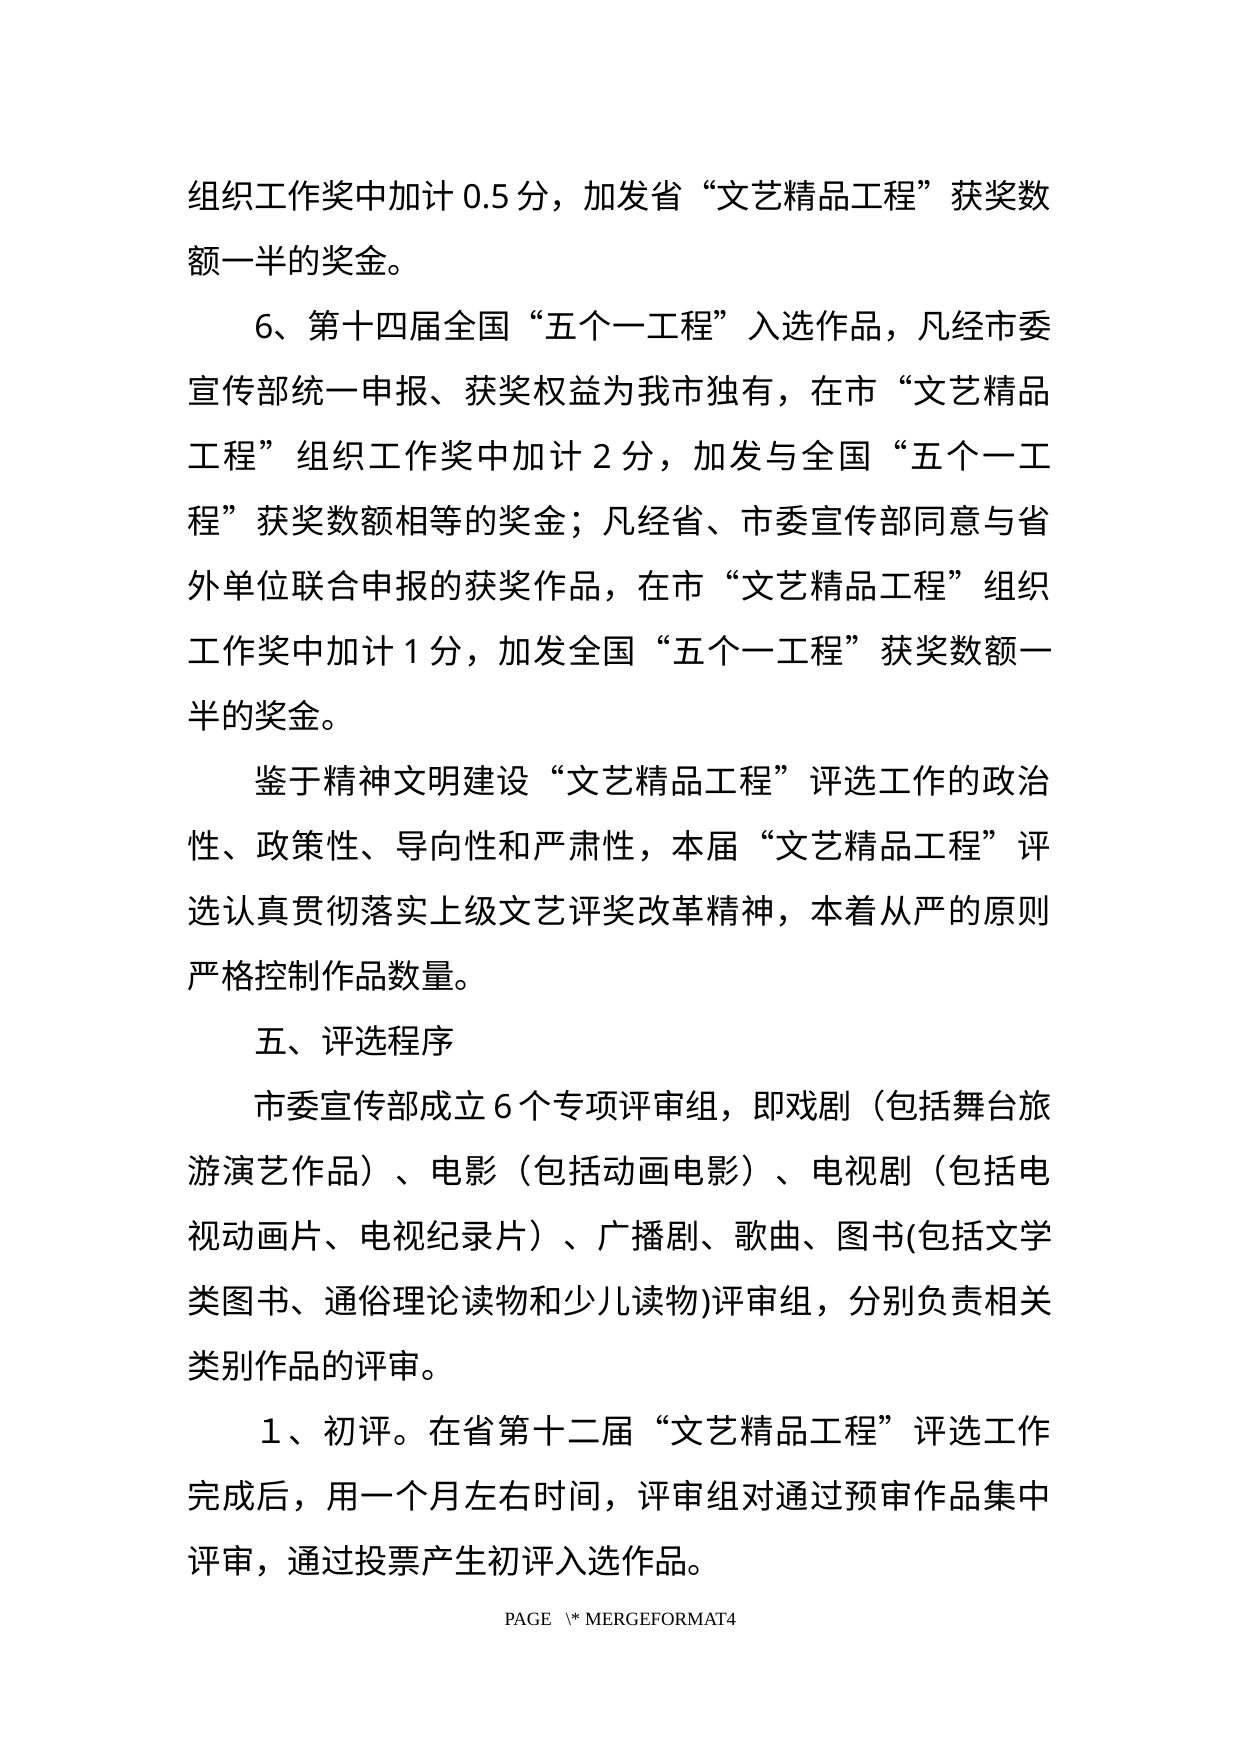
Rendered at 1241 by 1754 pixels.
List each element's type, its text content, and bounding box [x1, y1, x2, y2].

text 鉴于精神文明建设“文艺精品工程”评选工作的政治性、政策性、导向性和严肃性，本届“文艺精品工程”评选认真贯彻落实上级文艺评奖改革精神，本着从严的原则严格控制作品数量。 [187, 747, 1053, 1007]
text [187, 162, 1053, 292]
text 市委宣传部成立6个专项评审组，即戏剧（包括舞台旅游演艺作品）、电影（包括动画电影）、电视剧（包括电视动画片、电视纪录片）、广播剧、歌曲、图书(包括文学类图书、通俗理论读物和少儿读物)评审组，分别负责相关类别作品的评审。 [187, 1072, 1053, 1397]
text 6、第十四届全国“五个一工程”入选作品，凡经市委宣传部统一申报、获奖权益为我市独有，在市“文艺精品工程”组织工作奖中加计2分，加发与全国“五个一工程”获奖数额相等的奖金；凡经省、市委宣传部同意与省外单位联合申报的获奖作品，在市“文艺精品工程”组织工作奖中加计1分，加发全国“五个一工程”获奖数额一半的奖金。 [187, 292, 1053, 747]
text １、初评。在省第十二届“文艺精品工程”评选工作完成后，用一个月左右时间，评审组对通过预审作品集中评审，通过投票产生初评入选作品。 [187, 1397, 1053, 1592]
text 五、评选程序 [187, 1007, 1053, 1072]
